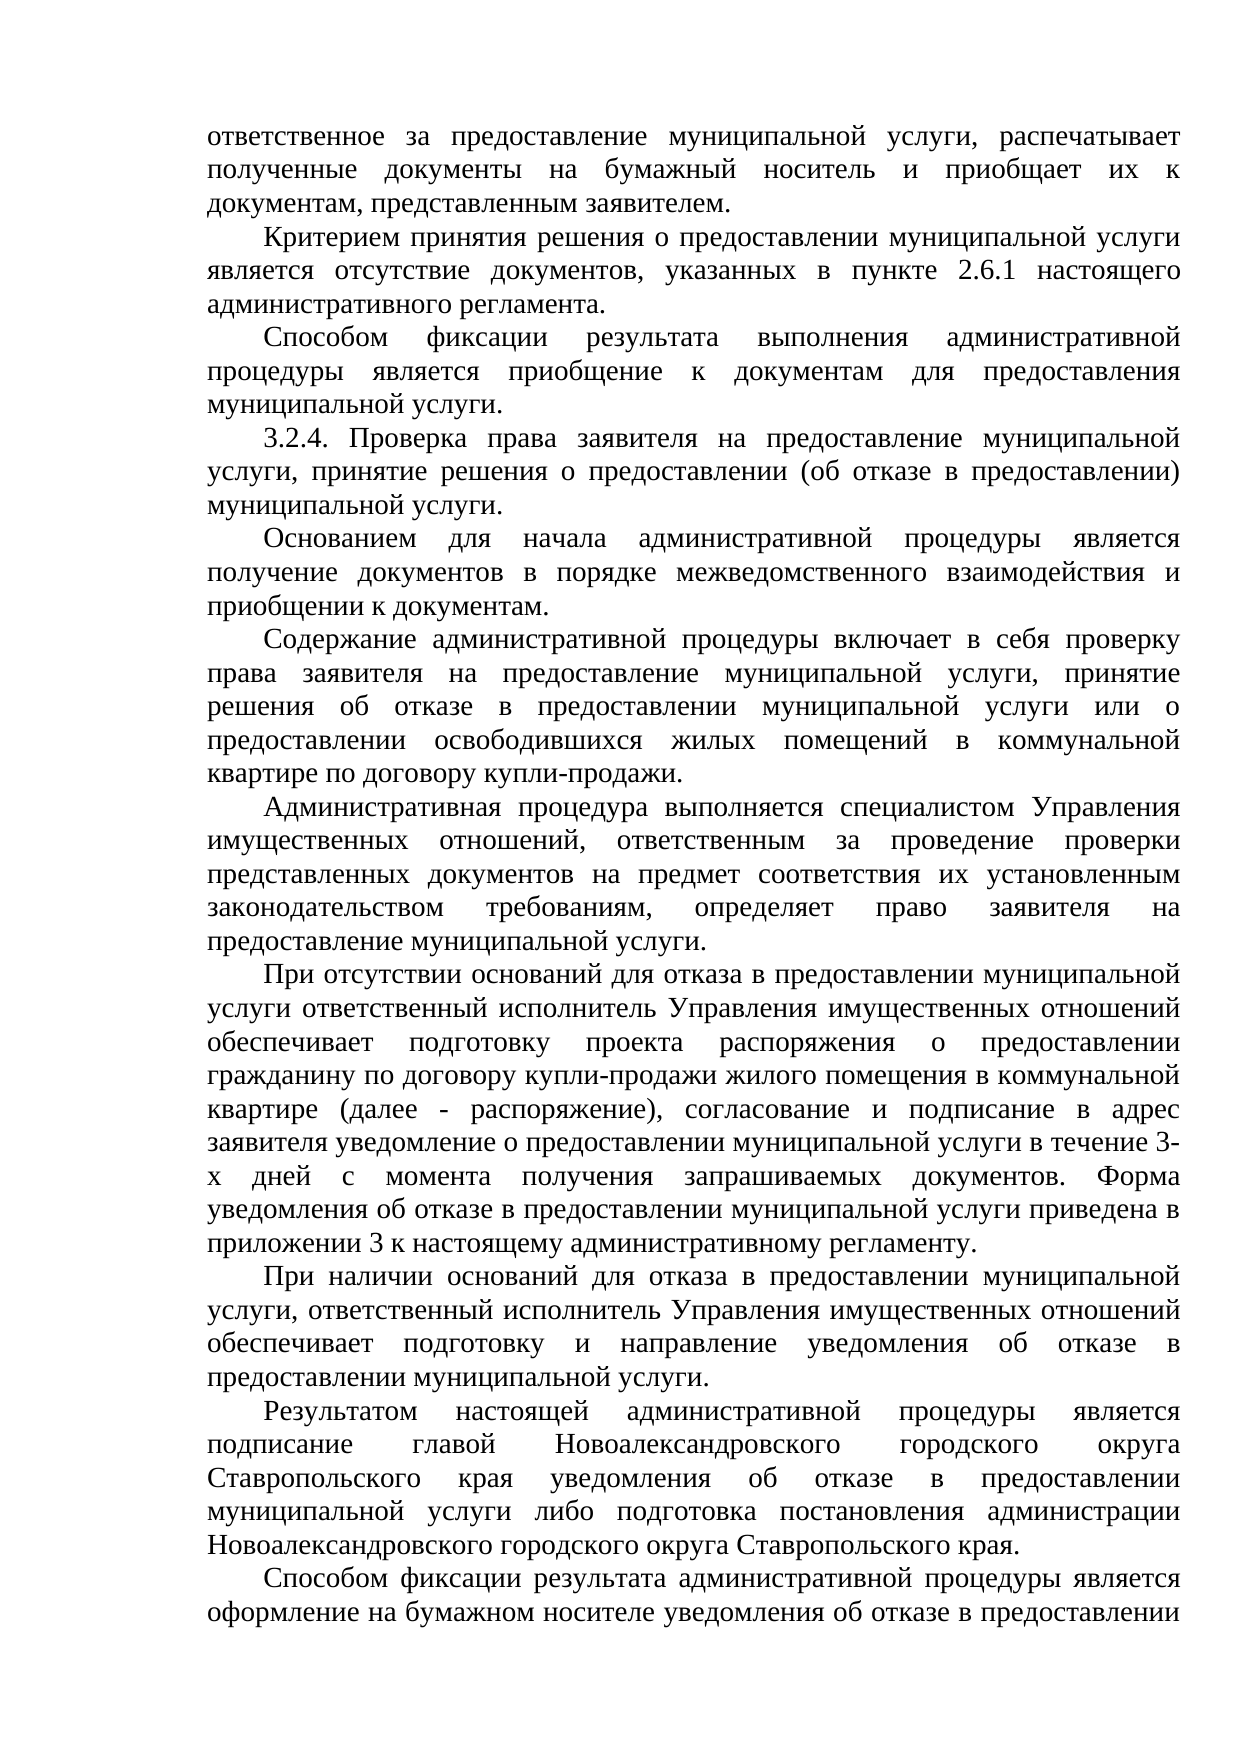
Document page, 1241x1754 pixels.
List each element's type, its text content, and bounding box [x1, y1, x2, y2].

text Административная процедура выполняется специалистом Управления имущественных отношений, ответственным за проведение проверки представленных документов на предмет соответствия их установленным законодательством требованиям, определяет право заявителя на предоставление муниципальной услуги. [207, 789, 1181, 957]
text Критерием принятия решения о предоставлении муниципальной услуги является отсутствие документов, указанных в пункте 2.6.1 настоящего административного регламента. [207, 219, 1181, 319]
text Способом фиксации результата выполнения административной процедуры является приобщение к документам для предоставления муниципальной услуги. [207, 319, 1181, 420]
text Основанием для начала административной процедуры является получение документов в порядке межведомственного взаимодействия и приобщении к документам. [207, 521, 1181, 621]
text При наличии оснований для отказа в предоставлении муниципальной услуги, ответственный исполнитель Управления имущественных отношений обеспечивает подготовку и направление уведомления об отказе в предоставлении муниципальной услуги. [207, 1258, 1181, 1393]
text 3.2.4. Проверка права заявителя на предоставление муниципальной услуги, принятие решения о предоставлении (об отказе в предоставлении) муниципальной услуги. [207, 420, 1181, 521]
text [207, 1560, 1181, 1627]
text Содержание административной процедуры включает в себя проверку права заявителя на предоставление муниципальной услуги, принятие решения об отказе в предоставлении муниципальной услуги или о предоставлении освободившихся жилых помещений в коммунальной квартире по договору купли-продажи. [207, 621, 1181, 789]
text При отсутствии оснований для отказа в предоставлении муниципальной услуги ответственный исполнитель Управления имущественных отношений обеспечивает подготовку проекта распоряжения о предоставлении гражданину по договору купли-продажи жилого помещения в коммунальной квартире (далее - распоряжение), согласование и подписание в адрес заявителя уведомление о предоставлении муниципальной услуги в течение 3-х дней с момента получения запрашиваемых документов. Форма уведомления об отказе в предоставлении муниципальной услуги приведена в приложении 3 к настоящему административному регламенту. [207, 957, 1181, 1258]
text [207, 118, 1181, 219]
text Результатом настоящей административной процедуры является подписание главой Новоалександровского городского округа Ставропольского края уведомления об отказе в предоставлении муниципальной услуги либо подготовка постановления администрации Новоалександровского городского округа Ставропольского края. [207, 1393, 1181, 1560]
